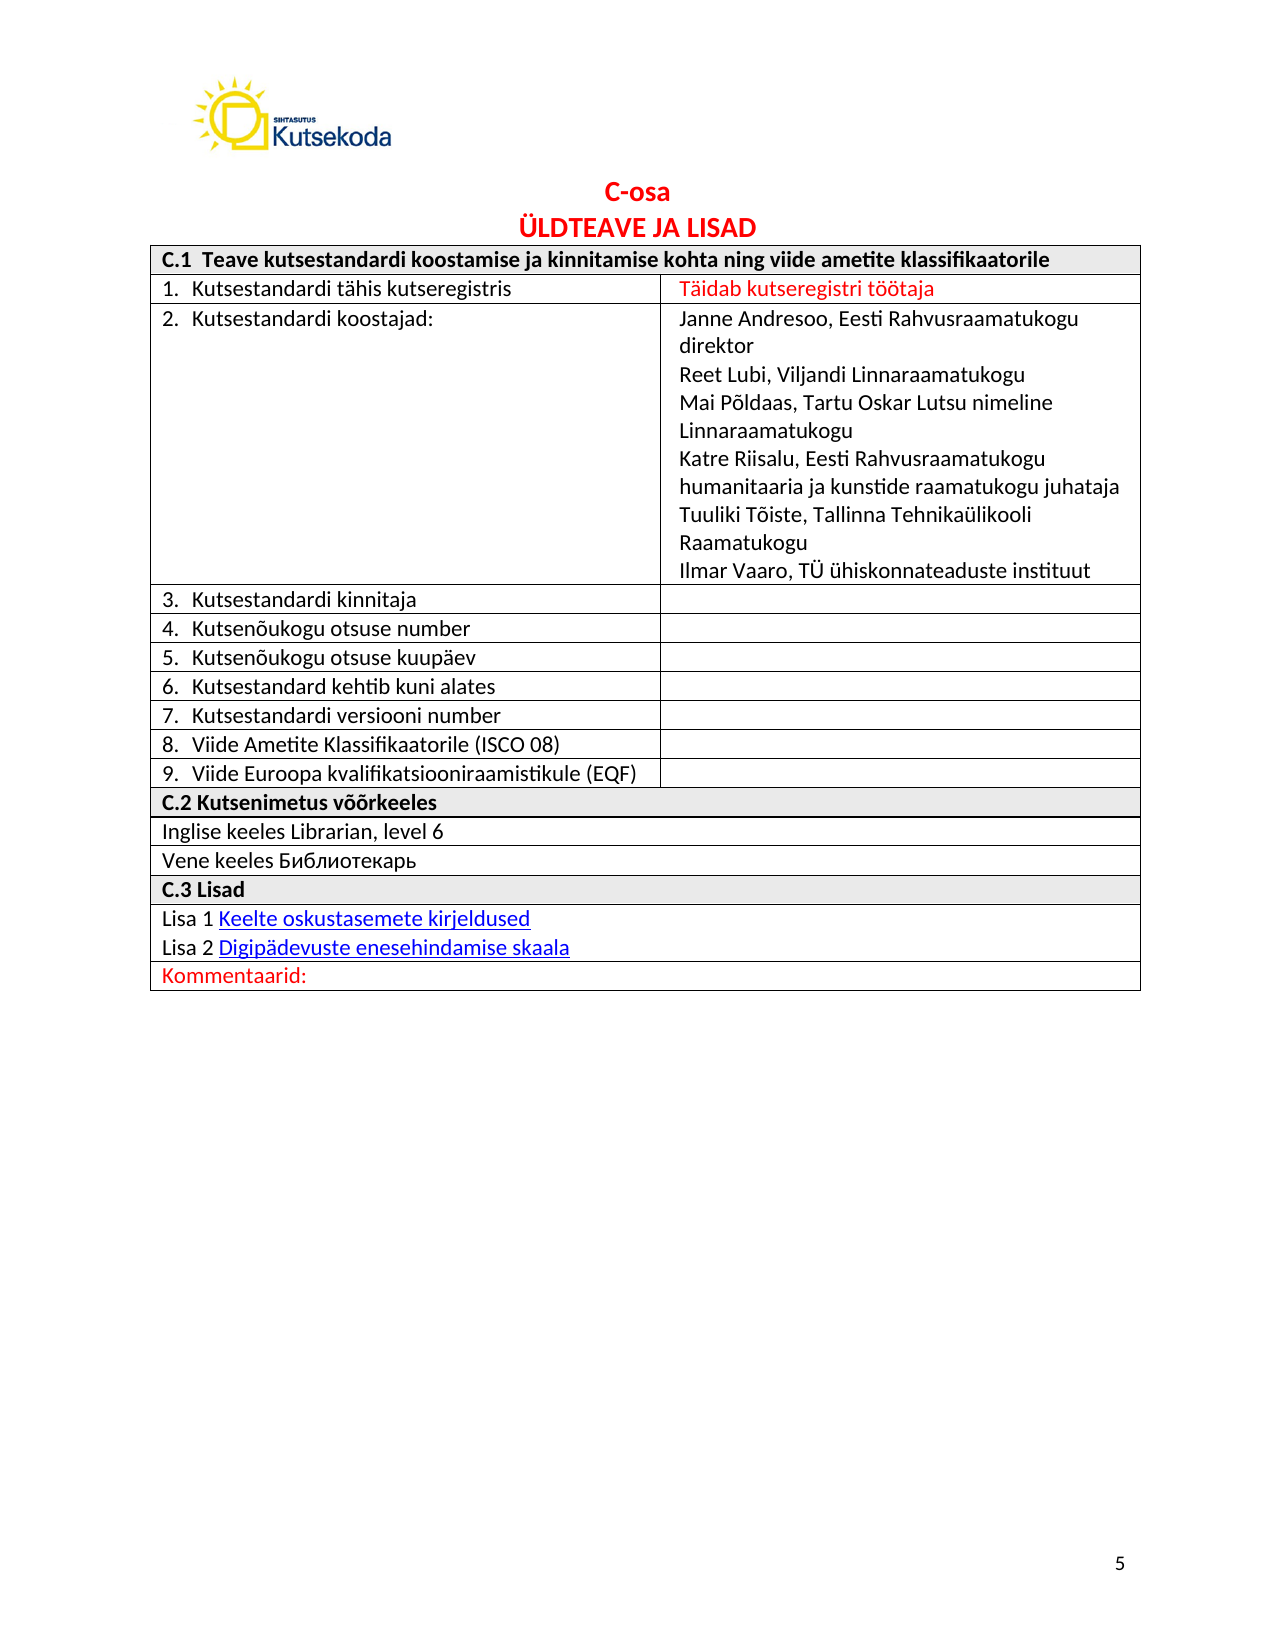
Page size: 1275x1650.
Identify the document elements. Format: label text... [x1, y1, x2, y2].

table_cell Kutsestandard kehtib kuni alates [151, 672, 660, 700]
table_cell Täidab kutseregistri töötaja [661, 275, 1140, 303]
table_cell [661, 614, 1140, 642]
table_cell Kutsestandardi kinnitaja [151, 585, 660, 613]
table_cell Kutsenõukogu otsuse number [151, 614, 660, 642]
table_cell Inglise keeles Librarian, level 6 [151, 818, 1140, 845]
table_cell [661, 730, 1140, 758]
table_cell C.2 Kutsenimetus võõrkeeles [151, 788, 1140, 816]
table_cell Lisa 1 Keelte oskustasemete kirjeldused Lisa 2 Digipädevuste enesehindamise skaala [151, 905, 1140, 961]
table_cell Janne Andresoo, Eesti Rahvusraamatukogu direktor Reet Lubi, Viljandi Linnaraamatukogu Mai Põldaas, Tartu Oskar Lutsu nimeline Linnaraamatukogu Katre Riisalu, Eesti Rahvusraamatukogu humanitaaria ja kunstide raamatukogu juhataja Tuuliki Tõiste, Tallinna Tehnikaülikooli Raamatukogu Ilmar Vaaro, TÜ ühiskonnateaduste instituut [661, 304, 1140, 584]
table_cell Kutsenõukogu otsuse kuupäev [151, 643, 660, 671]
table_cell [661, 672, 1140, 700]
table_cell Vene keeles Библиотекарь [151, 846, 1140, 874]
picture [150, 72, 433, 171]
table_cell Viide Euroopa kvalifikatsiooniraamistikule (EQF) [151, 759, 660, 787]
table_cell [661, 759, 1140, 787]
text C-osa [150, 173, 1125, 209]
table_cell C.3 Lisad [151, 876, 1140, 903]
table_cell Kutsestandardi tähis kutseregistris [151, 275, 660, 303]
text ÜLDTEAVE JA LISAD [150, 209, 1125, 244]
table_header C.1 Teave kutsestandardi koostamise ja kinnitamise kohta ning viide ametite klassifikaatorile [151, 246, 1140, 273]
table_cell [661, 643, 1140, 671]
table_cell Kommentaarid: [151, 962, 1140, 990]
table_cell Kutsestandardi versiooni number [151, 701, 660, 729]
table_cell Viide Ametite Klassifikaatorile (ISCO 08) [151, 730, 660, 758]
table_cell [661, 701, 1140, 729]
table_cell [661, 585, 1140, 613]
table_cell Kutsestandardi koostajad: [151, 304, 660, 584]
